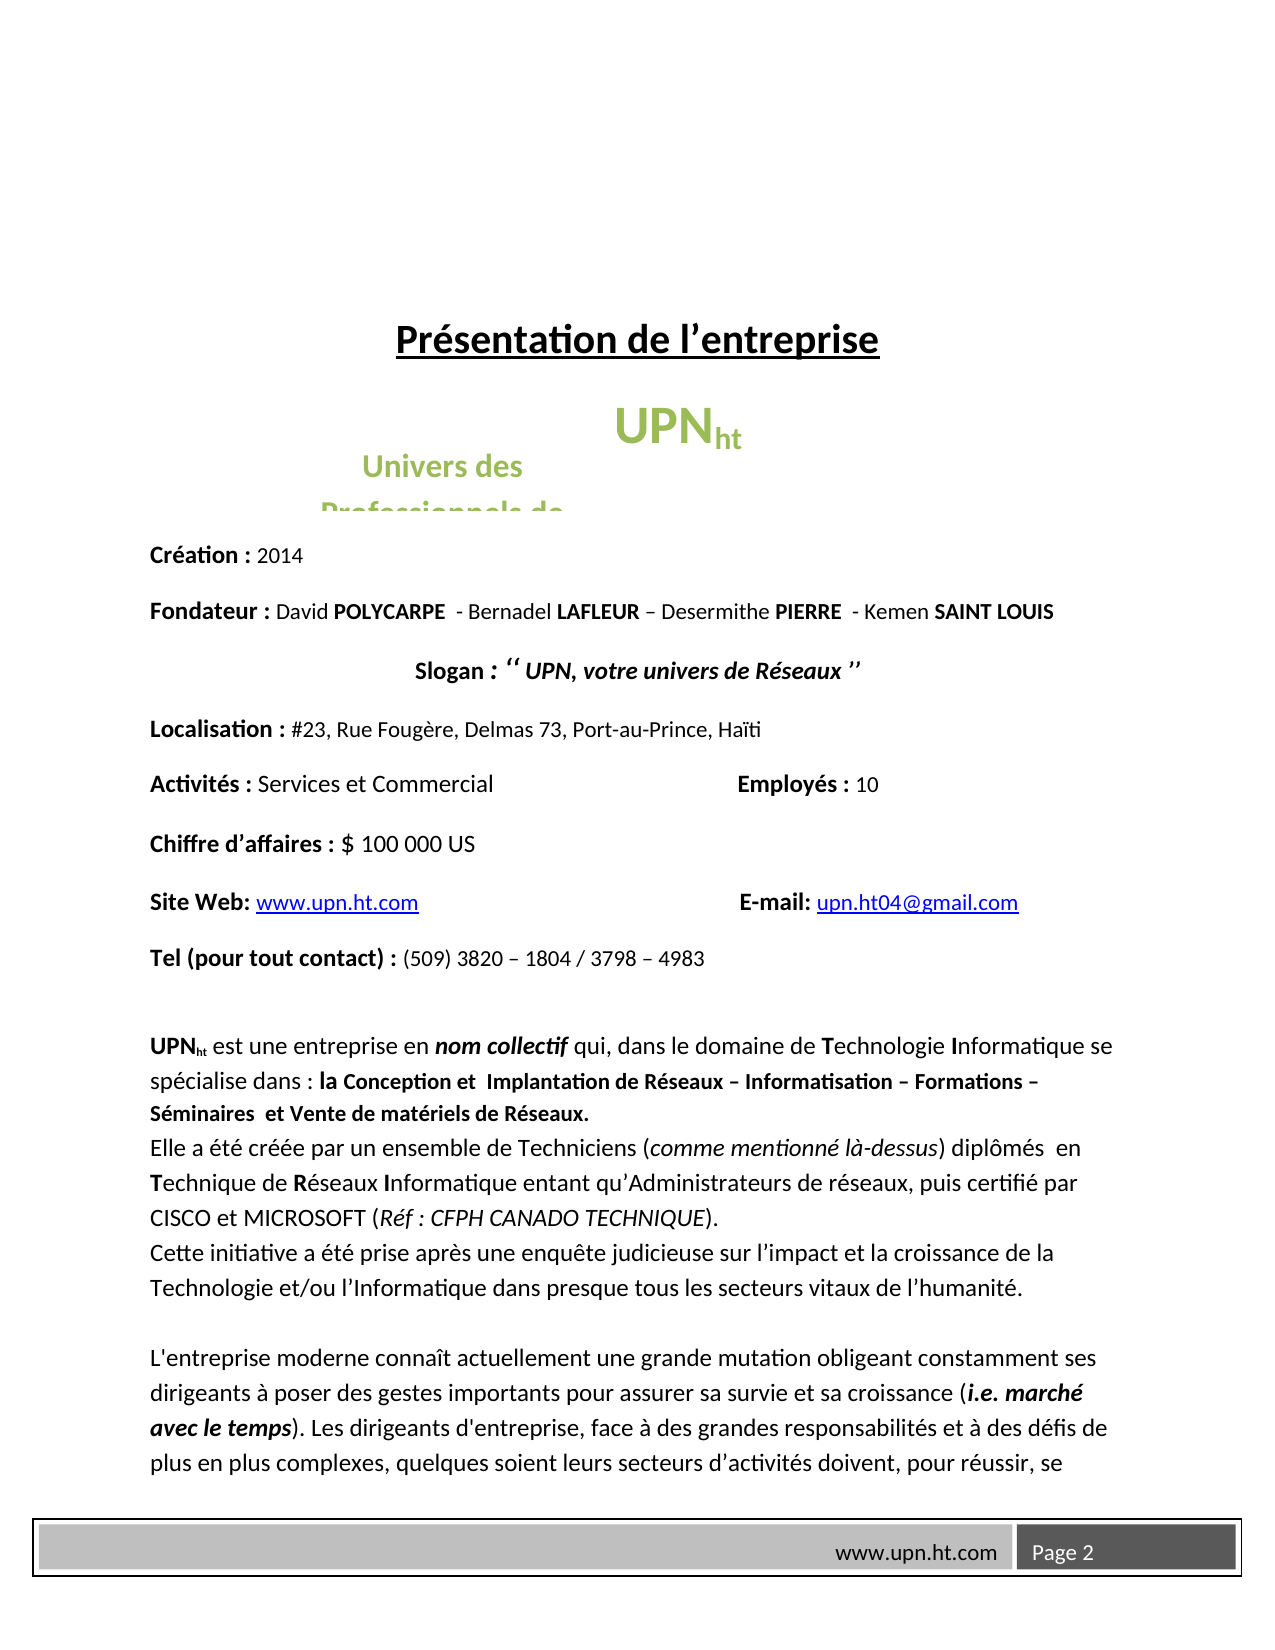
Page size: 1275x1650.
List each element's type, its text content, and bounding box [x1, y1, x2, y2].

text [150, 1030, 1125, 1477]
text Chiffre d’affaires : $ 100 000 US [150, 824, 1125, 860]
text Tel (pour tout contact) : (509) 3820 – 1804 / 3798 – 4983 [150, 942, 1125, 1005]
text Activités : Services et Commercial Employés : 10 [150, 769, 1125, 799]
text Slogan : ‘‘ UPN, votre univers de Réseaux ’’ [150, 651, 1125, 687]
text Présentation de l’entreprise [150, 313, 1125, 364]
text Site Web: www.upn.ht.com E-mail: upn.ht04@gmail.com [150, 886, 1125, 917]
text Création : 2014 [150, 539, 1125, 570]
text Fondateur : David POLYCARPE - Bernadel LAFLEUR – Desermithe PIERRE - Kemen SAINT LOUIS [150, 595, 1125, 626]
text Localisation : #23, Rue Fougère, Delmas 73, Port-au-Prince, Haïti [150, 713, 1125, 743]
